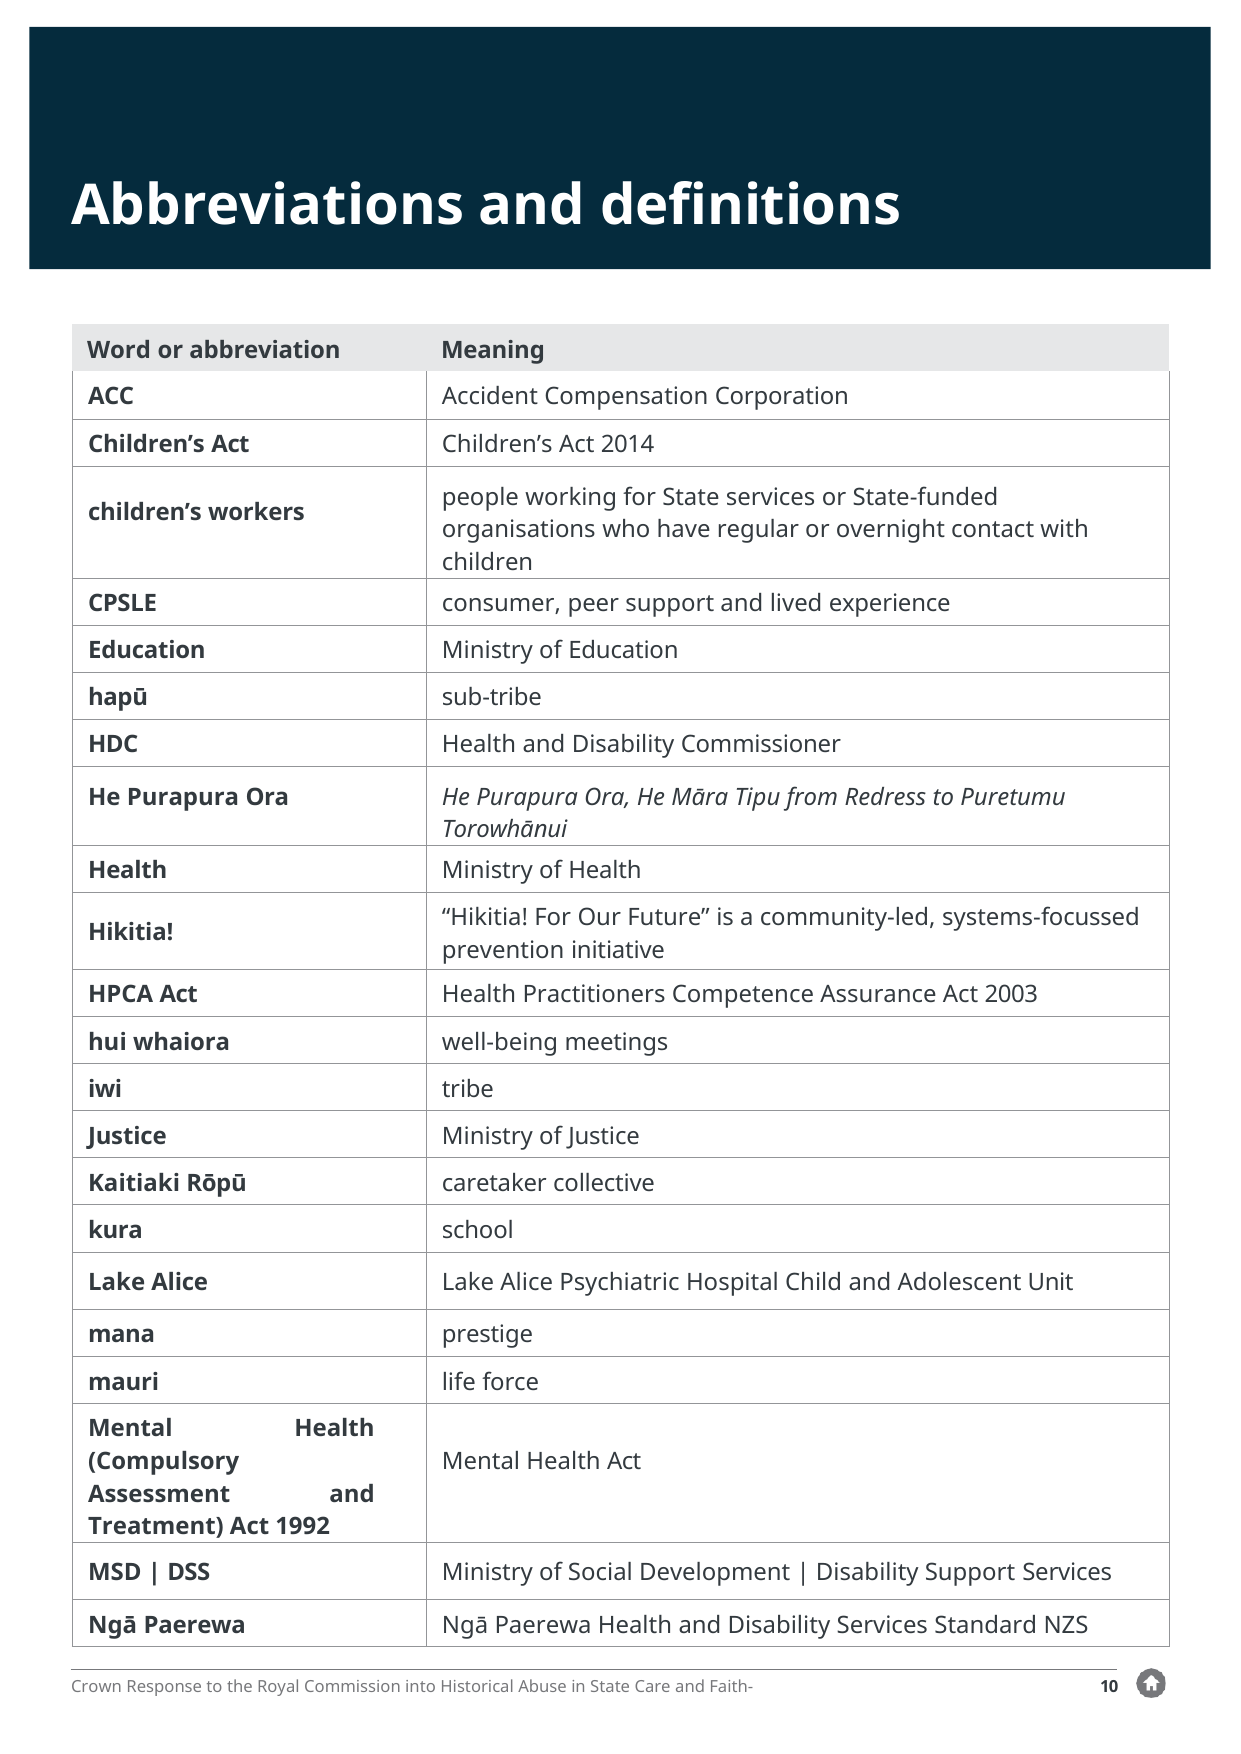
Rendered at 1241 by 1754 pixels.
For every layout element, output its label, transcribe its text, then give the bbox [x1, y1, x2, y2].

table_cell Ministry of Social Development | Disability Support Services [427, 1543, 1169, 1599]
table_cell Children’s Act [73, 420, 426, 466]
table_header Meaning [426, 324, 1169, 371]
table_cell He Purapura Ora, He Māra Tipu from Redress to Puretumu Torowhānui [427, 767, 1169, 844]
table_cell Mental Health (Compulsory Assessment and Treatment) Act 1992 [73, 1404, 426, 1542]
table_cell Health and Disability Commissioner [427, 720, 1169, 766]
table_cell people working for State services or State-funded organisations who have regular or overnight contact with children [427, 467, 1169, 577]
table_cell children’s workers [73, 467, 426, 577]
table_cell school [427, 1205, 1169, 1251]
table_cell hui whaiora [73, 1017, 426, 1063]
table_cell He Purapura Ora [73, 767, 426, 844]
table_cell Hikitia! [73, 893, 426, 969]
table_cell life force [427, 1357, 1169, 1403]
table_cell Ministry of Education [427, 626, 1169, 672]
table_cell Lake Alice Psychiatric Hospital Child and Adolescent Unit [427, 1253, 1169, 1309]
picture [1136, 1668, 1166, 1698]
table_cell Justice [73, 1111, 426, 1157]
table_cell ACC [73, 371, 426, 418]
table_cell prestige [427, 1310, 1169, 1356]
table_cell CPSLE [73, 579, 426, 624]
table_cell HDC [73, 720, 426, 766]
table_cell HPCA Act [73, 970, 426, 1016]
table_cell Kaitiaki Rōpū [73, 1158, 426, 1204]
table_cell Lake Alice [73, 1253, 426, 1309]
table_header Word or abbreviation [72, 324, 426, 371]
table_cell Ministry of Health [427, 846, 1169, 892]
table_cell sub-tribe [427, 673, 1169, 719]
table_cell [427, 1600, 1169, 1646]
table_cell tribe [427, 1064, 1169, 1110]
table_cell Accident Compensation Corporation [427, 371, 1169, 418]
table_cell caretaker collective [427, 1158, 1169, 1204]
table_cell hapū [73, 673, 426, 719]
table_cell mauri [73, 1357, 426, 1403]
table_cell consumer, peer support and lived experience [427, 579, 1169, 624]
table_cell Ngā Paerewa [73, 1600, 426, 1646]
table_cell “Hikitia! For Our Future” is a community-led, systems-focussed prevention initiative [427, 893, 1169, 969]
table_cell Education [73, 626, 426, 672]
table_cell Mental Health Act [427, 1404, 1169, 1542]
table_cell MSD | DSS [73, 1543, 426, 1599]
table_cell mana [73, 1310, 426, 1356]
table_cell iwi [73, 1064, 426, 1110]
table_cell Children’s Act 2014 [427, 420, 1169, 466]
table_cell Health Practitioners Competence Assurance Act 2003 [427, 970, 1169, 1016]
table_cell Health [73, 846, 426, 892]
table_cell Ministry of Justice [427, 1111, 1169, 1157]
table_cell kura [73, 1205, 426, 1251]
table_cell well-being meetings [427, 1017, 1169, 1063]
